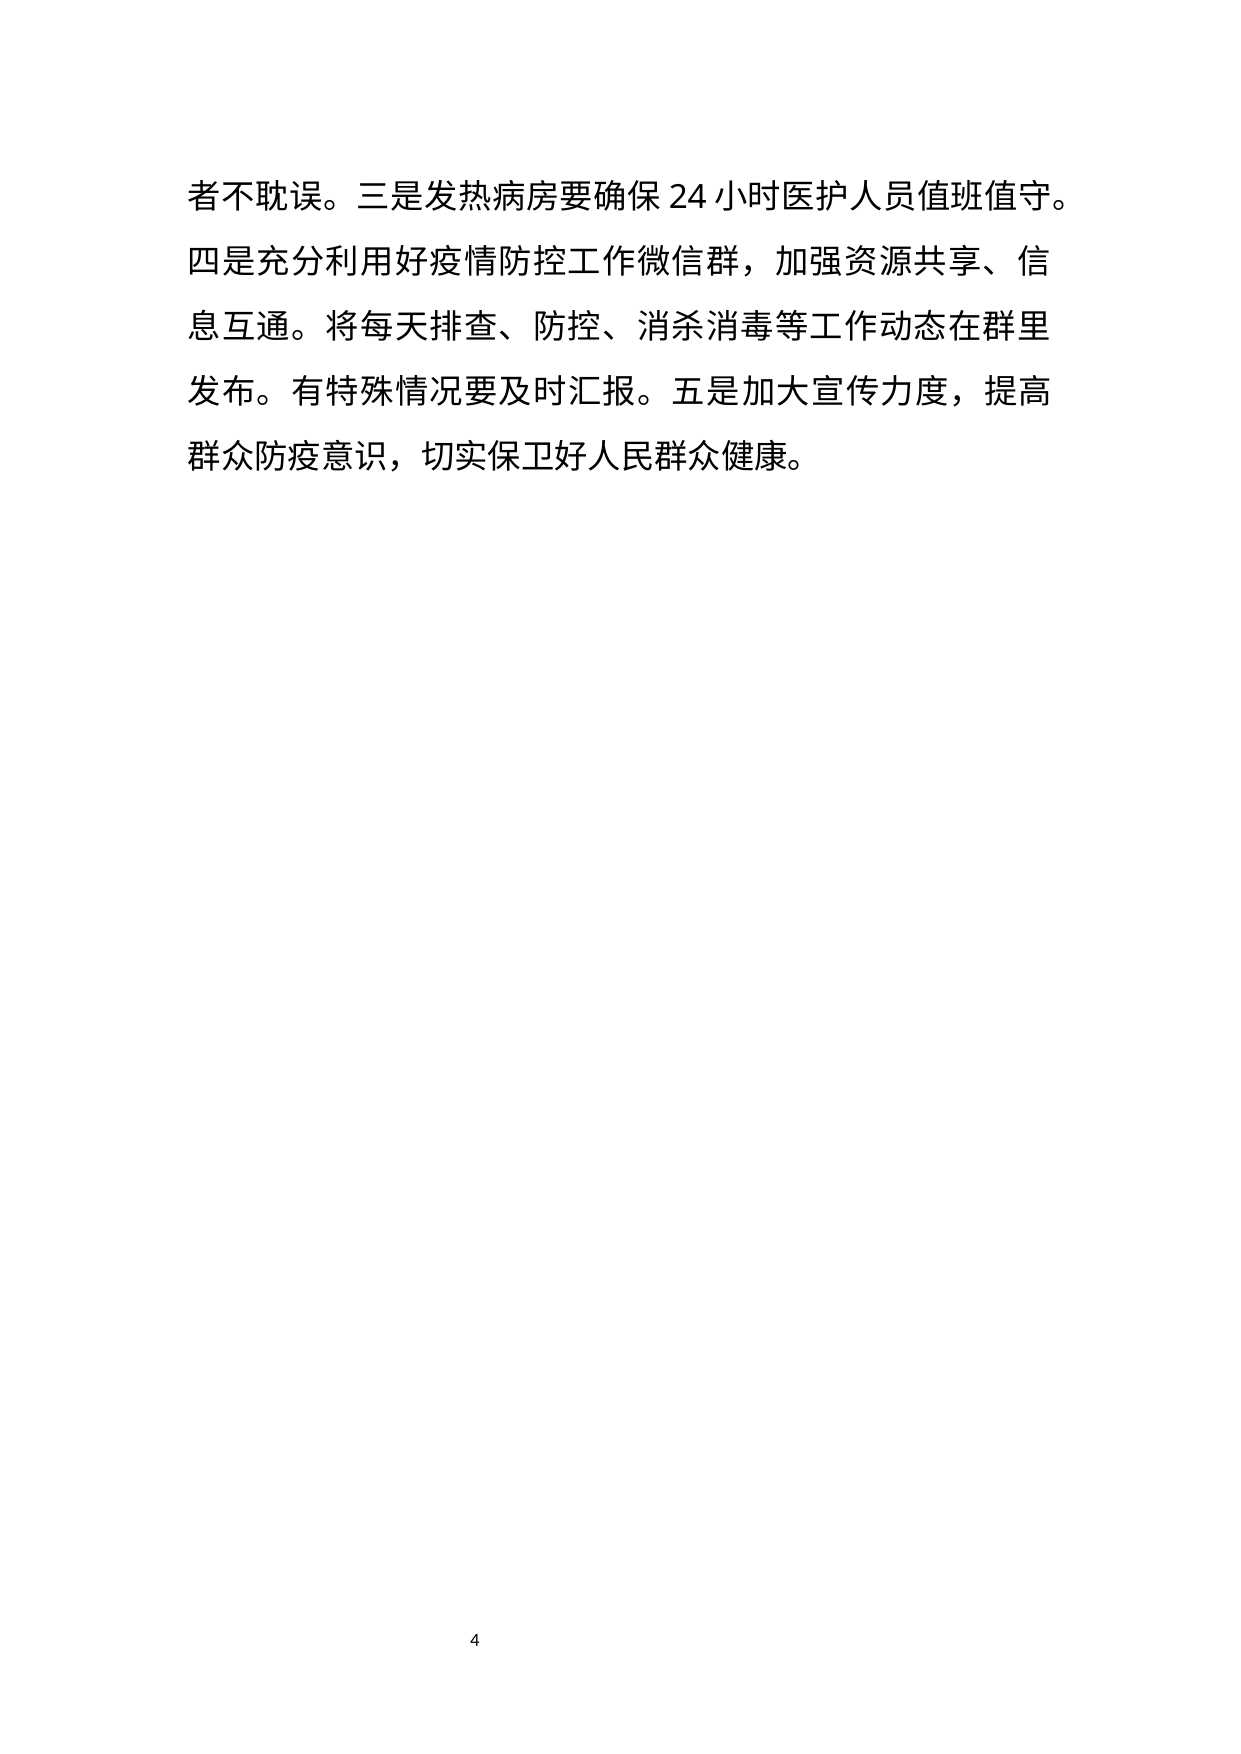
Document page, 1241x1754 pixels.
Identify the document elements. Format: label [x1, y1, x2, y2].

text [187, 162, 1053, 487]
